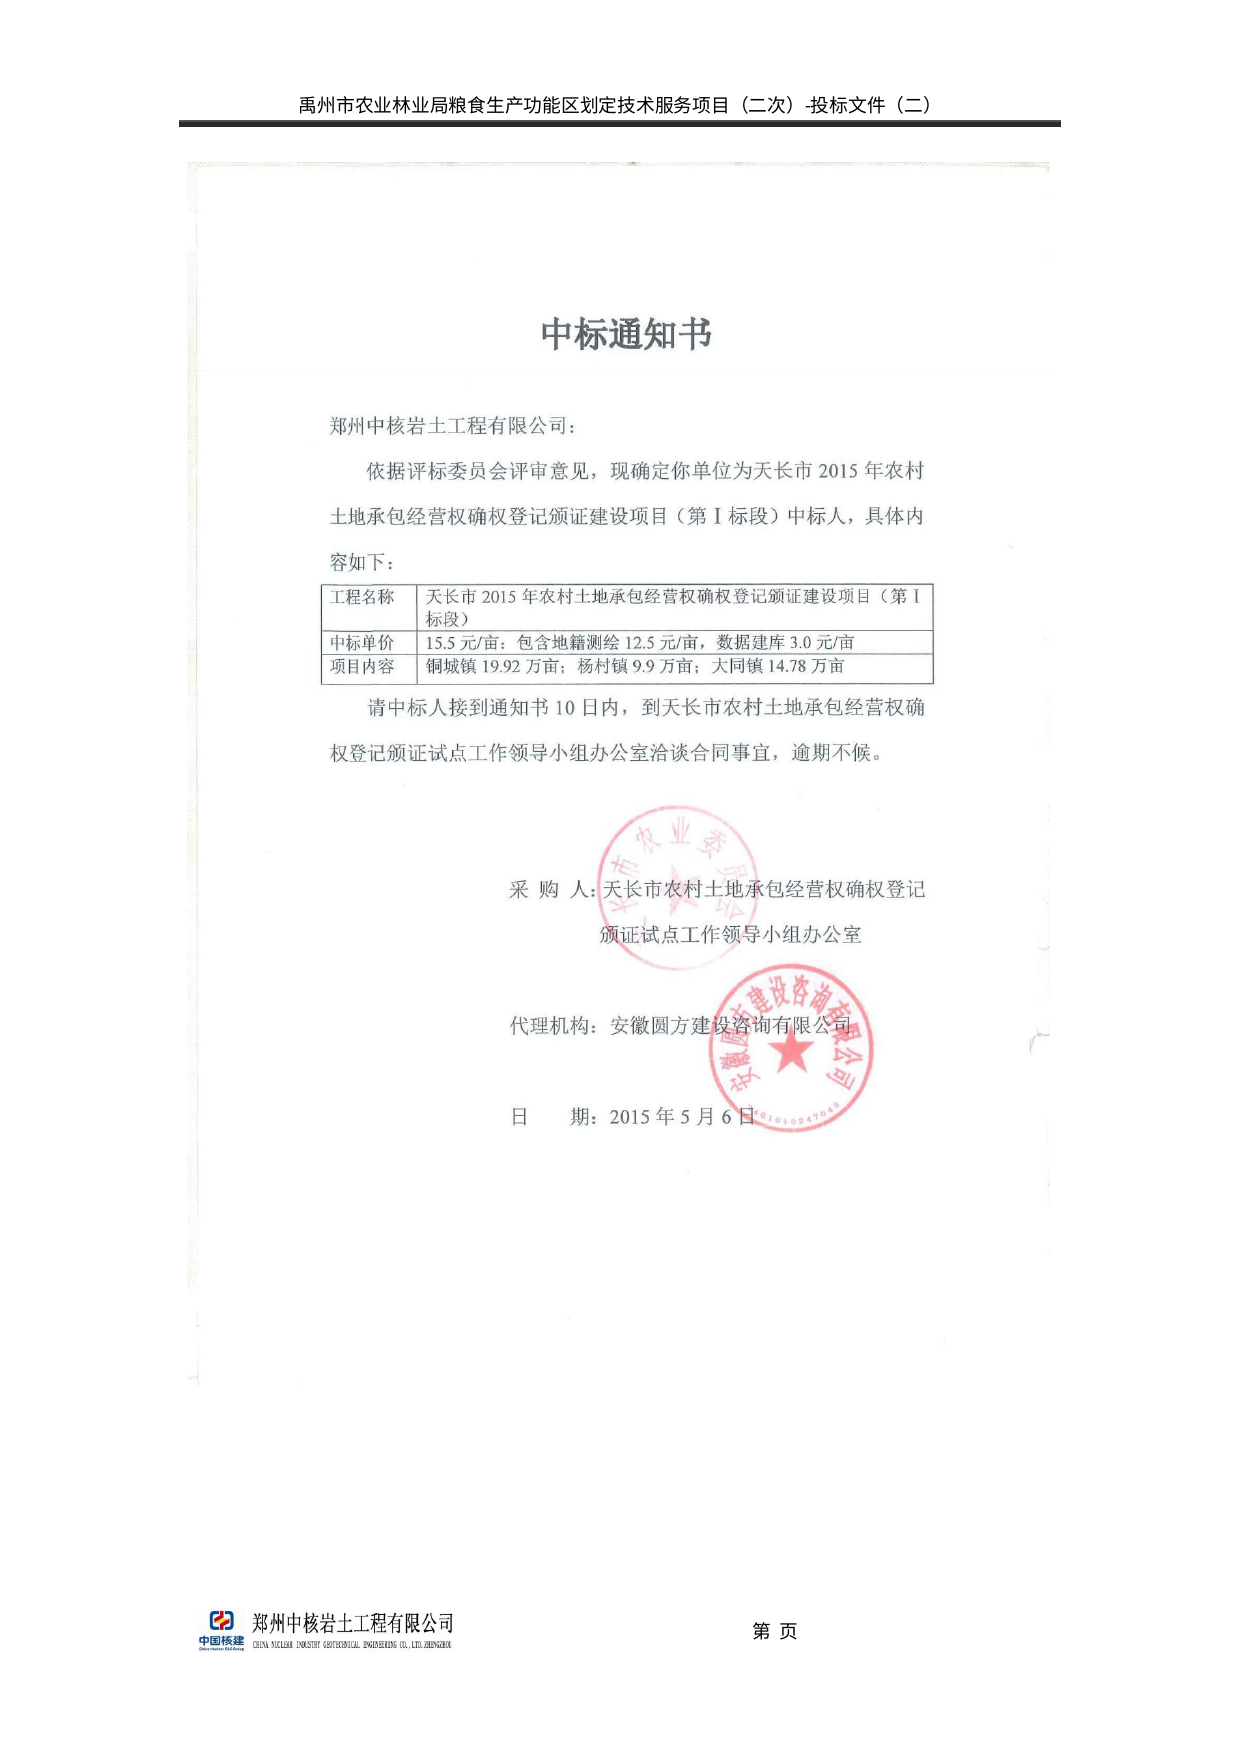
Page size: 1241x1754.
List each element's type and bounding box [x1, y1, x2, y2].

picture [187, 162, 1053, 1386]
picture [187, 1608, 457, 1653]
